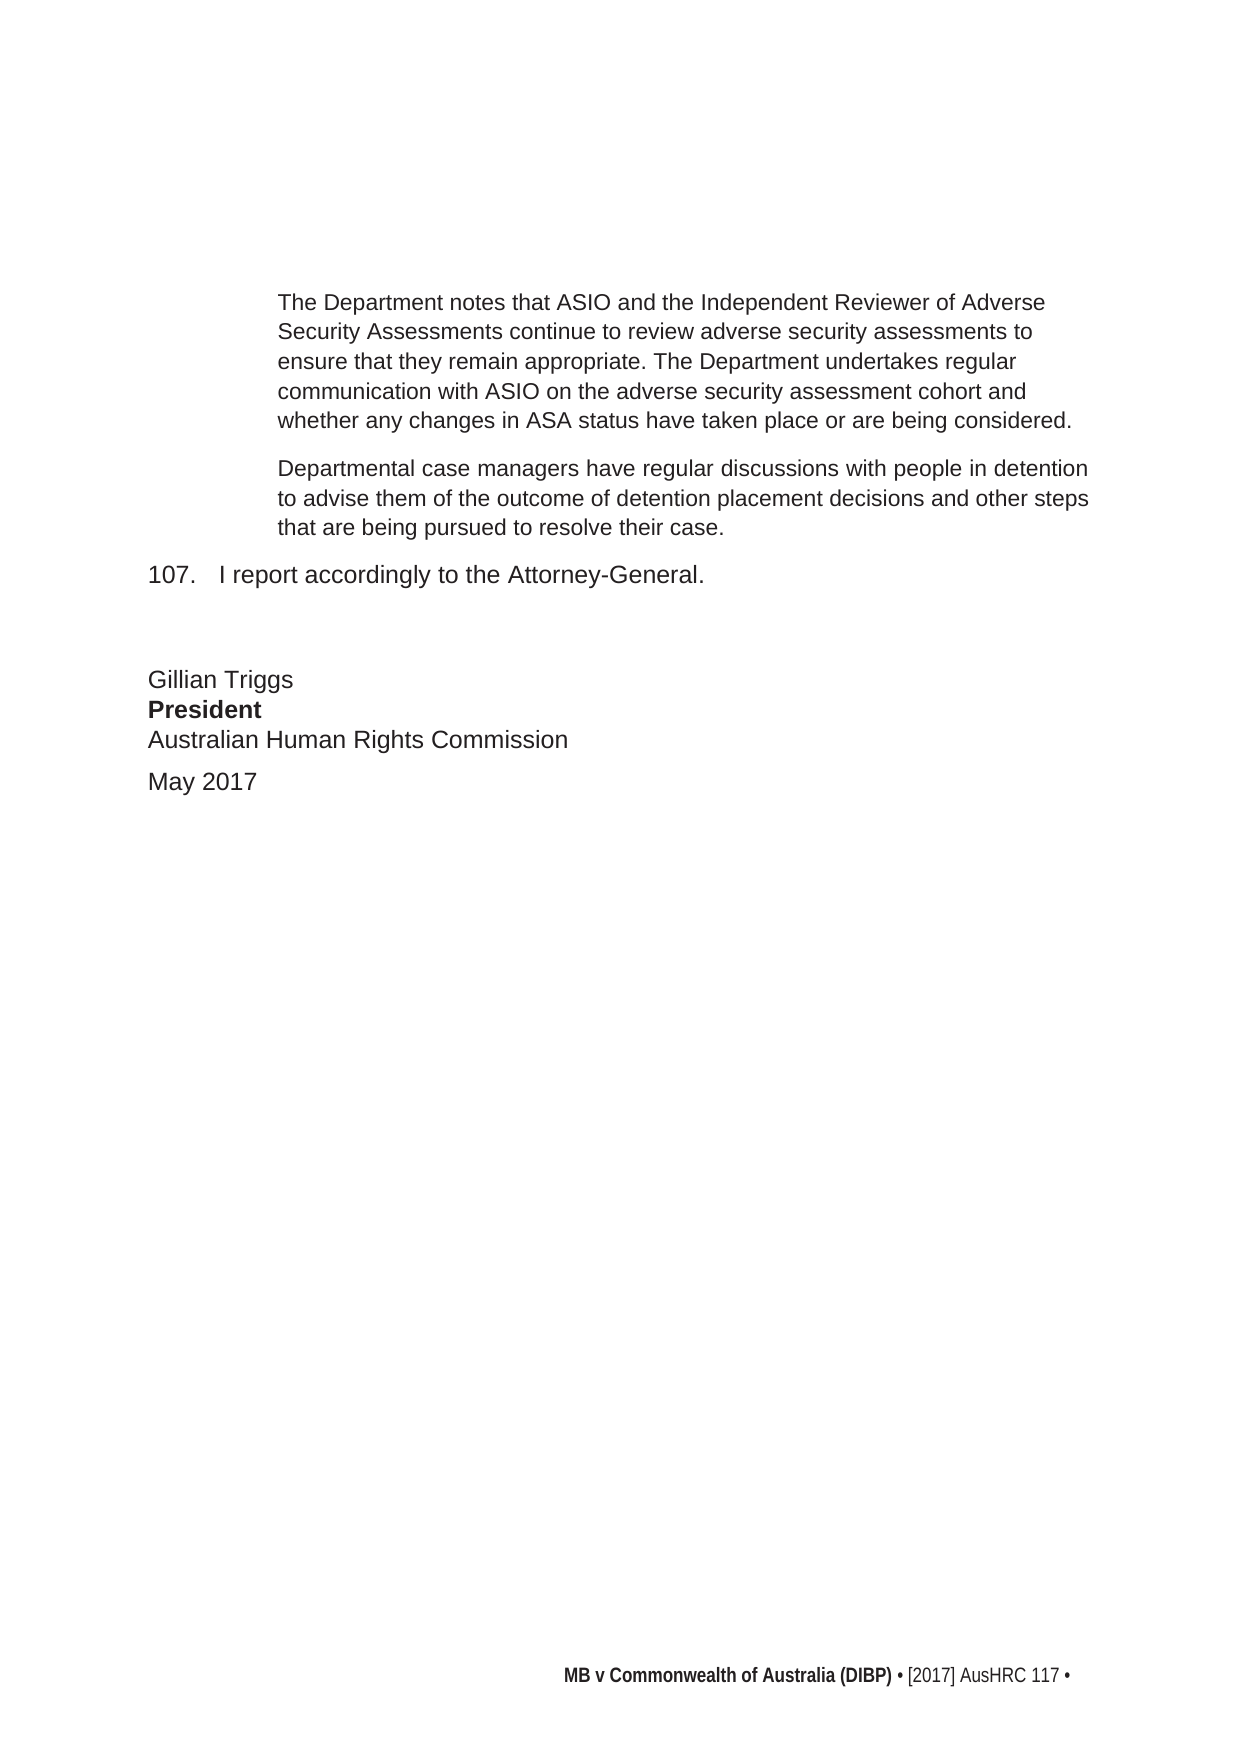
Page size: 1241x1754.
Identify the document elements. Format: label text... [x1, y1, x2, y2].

text Australian Human Rights Commission May 2017 [148, 725, 570, 795]
text The Department notes that ASIO and the Independent Reviewer of Adverse Security Assessments continue to review adverse security assessments to ensure that they remain appropriate. The Department undertakes regular communication with ASIO on the adverse security assessment cohort and whether any changes in ASA status have taken place or are being considered. [277, 289, 1088, 434]
subtitle President [148, 695, 1103, 723]
list I report accordingly to the Attorney-General. [148, 559, 1103, 588]
text Gillian Triggs [148, 665, 1103, 693]
text Departmental case managers have regular discussions with people in detention to advise them of the outcome of detention placement decisions and other steps that are being pursued to resolve their case. [277, 455, 1089, 541]
